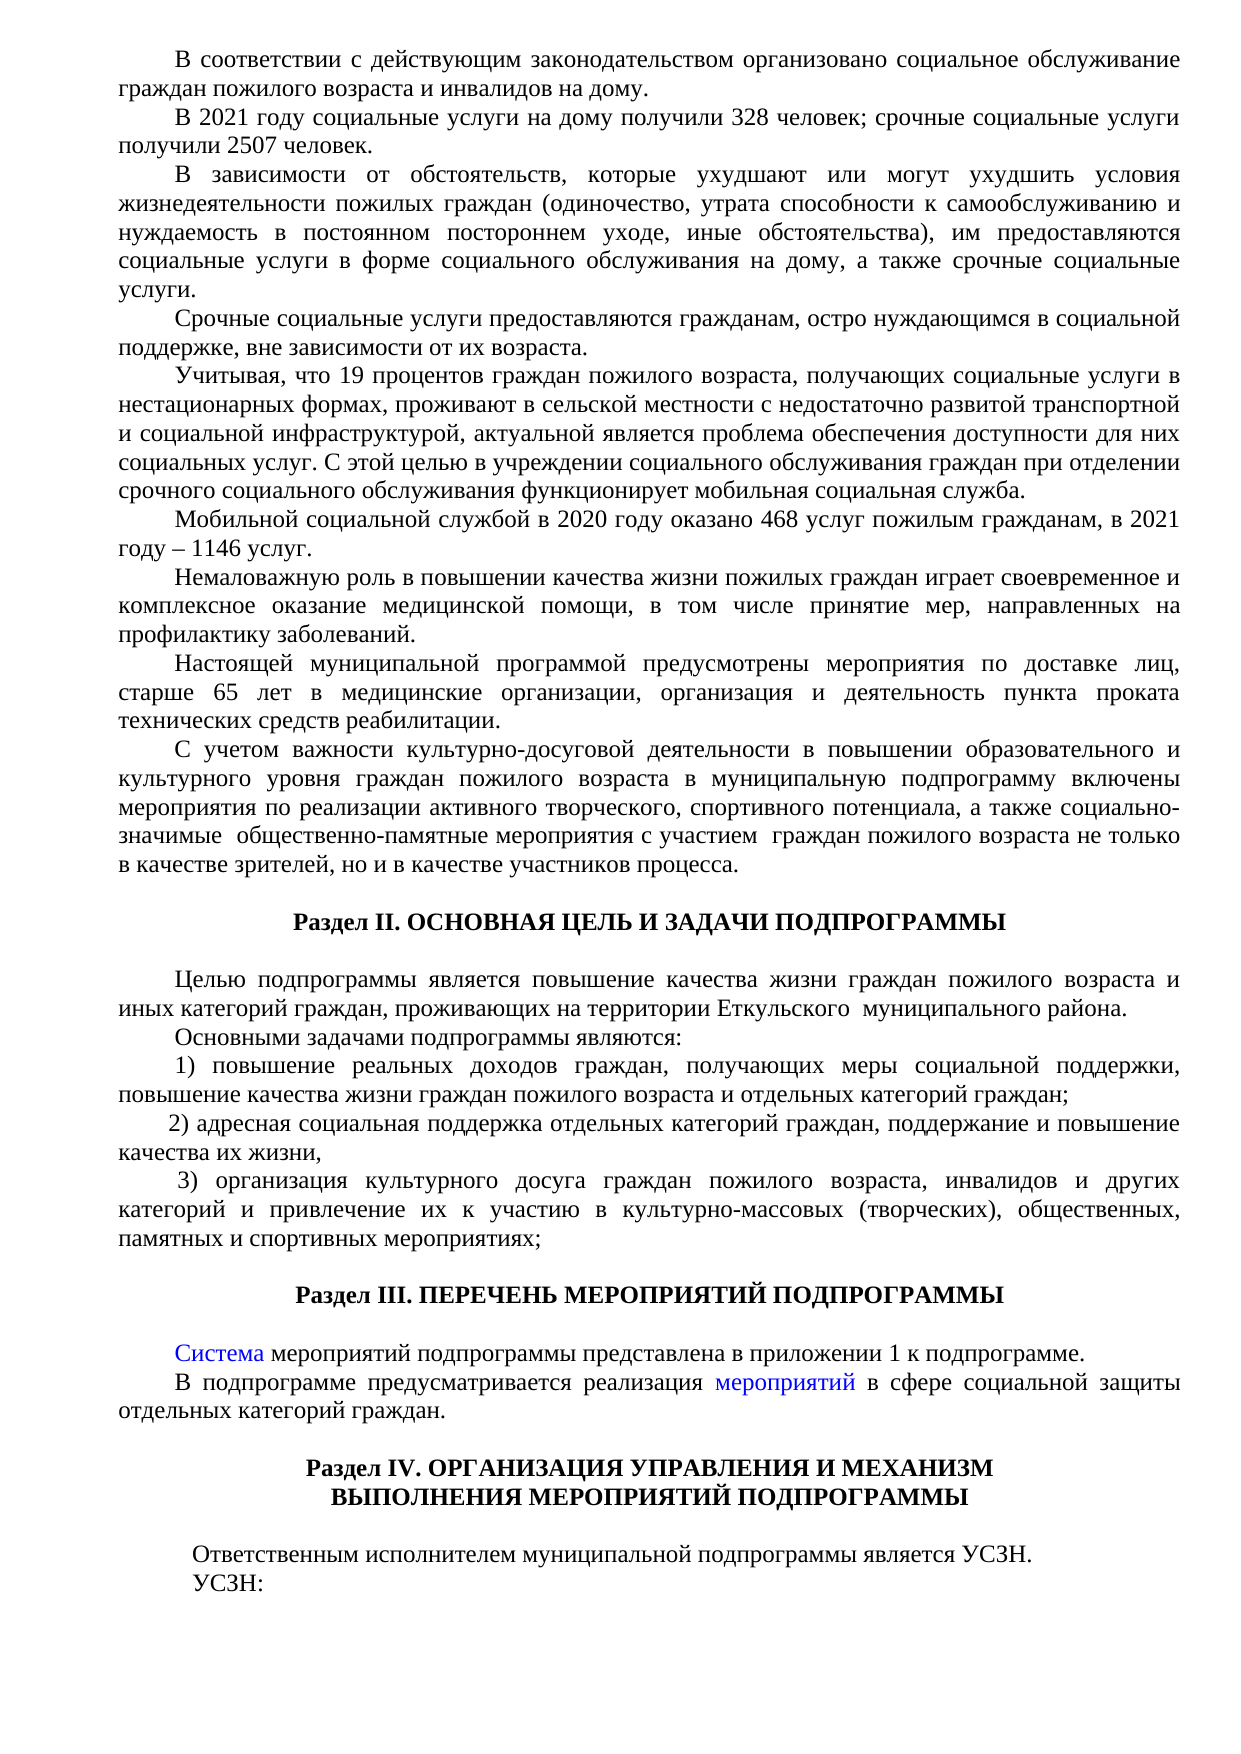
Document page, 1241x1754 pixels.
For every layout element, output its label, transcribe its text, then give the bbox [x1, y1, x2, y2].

text УСЗН: [118, 1568, 1181, 1597]
text Учитывая, что 19 процентов граждан пожилого возраста, получающих социальные услуги в нестационарных формах, проживают в сельской местности с недостаточно развитой транспортной и социальной инфраструктурой, актуальной является проблема обеспечения доступности для них социальных услуг. С этой целью в учреждении социального обслуживания граждан при отделении срочного социального обслуживания функционирует мобильная социальная служба. [118, 361, 1181, 504]
text Срочные социальные услуги предоставляются гражданам, остро нуждающимся в социальной поддержке, вне зависимости от их возраста. [118, 303, 1181, 361]
text Настоящей муниципальной программой предусмотрены мероприятия по доставке лиц, старше 65 лет в медицинские организации, организация и деятельность пункта проката технических средств реабилитации. [118, 648, 1181, 734]
title ВЫПОЛНЕНИЯ МЕРОПРИЯТИЙ ПОДПРОГРАММЫ [118, 1482, 1181, 1511]
title Раздел II. ОСНОВНАЯ ЦЕЛЬ И ЗАДАЧИ ПОДПРОГРАММЫ [118, 907, 1181, 936]
text Система мероприятий подпрограммы представлена в приложении 1 к подпрограмме. [118, 1338, 1181, 1367]
text Мобильной социальной службой в 2020 году оказано 468 услуг пожилым гражданам, в 2021 году – 1146 услуг. [118, 504, 1181, 562]
text В зависимости от обстоятельств, которые ухудшают или могут ухудшить условия жизнедеятельности пожилых граждан (одиночество, утрата способности к самообслуживанию и нуждаемость в постоянном постороннем уходе, иные обстоятельства), им предоставляются социальные услуги в форме социального обслуживания на дому, а также срочные социальные услуги. [118, 159, 1181, 303]
text 2) адресная социальная поддержка отдельных категорий граждан, поддержание и повышение качества их жизни, [118, 1108, 1181, 1166]
text В подпрограмме предусматривается реализация мероприятий в сфере социальной защиты отдельных категорий граждан. [118, 1367, 1181, 1424]
text Целью подпрограммы является повышение качества жизни граждан пожилого возраста и иных категорий граждан, проживающих на территории Еткульского муниципального района. [118, 964, 1181, 1022]
text Немаловажную роль в повышении качества жизни пожилых граждан играет своевременное и комплексное оказание медицинской помощи, в том числе принятие мер, направленных на профилактику заболеваний. [118, 562, 1181, 648]
text В 2021 году социальные услуги на дому получили 328 человек; срочные социальные услуги получили 2507 человек. [118, 102, 1181, 159]
text 1) повышение реальных доходов граждан, получающих меры социальной поддержки, повышение качества жизни граждан пожилого возраста и отдельных категорий граждан; [118, 1051, 1181, 1108]
text Основными задачами подпрограммы являются: [118, 1022, 1181, 1051]
title Раздел III. ПЕРЕЧЕНЬ МЕРОПРИЯТИЙ ПОДПРОГРАММЫ [118, 1281, 1181, 1309]
text С учетом важности культурно-досуговой деятельности в повышении образовательного и культурного уровня граждан пожилого возраста в муниципальную подпрограмму включены мероприятия по реализации активного творческого, спортивного потенциала, а также социально-значимые общественно-памятные мероприятия с участием граждан пожилого возраста не только в качестве зрителей, но и в качестве участников процесса. [118, 734, 1181, 878]
text 3) организация культурного досуга граждан пожилого возраста, инвалидов и других категорий и привлечение их к участию в культурно-массовых (творческих), общественных, памятных и спортивных мероприятиях; [118, 1166, 1181, 1252]
text В соответствии с действующим законодательством организовано социальное обслуживание граждан пожилого возраста и инвалидов на дому. [118, 44, 1181, 102]
title Раздел IV. ОРГАНИЗАЦИЯ УПРАВЛЕНИЯ И МЕХАНИЗМ [118, 1453, 1181, 1482]
text Ответственным исполнителем муниципальной подпрограммы является УСЗН. [118, 1539, 1181, 1568]
